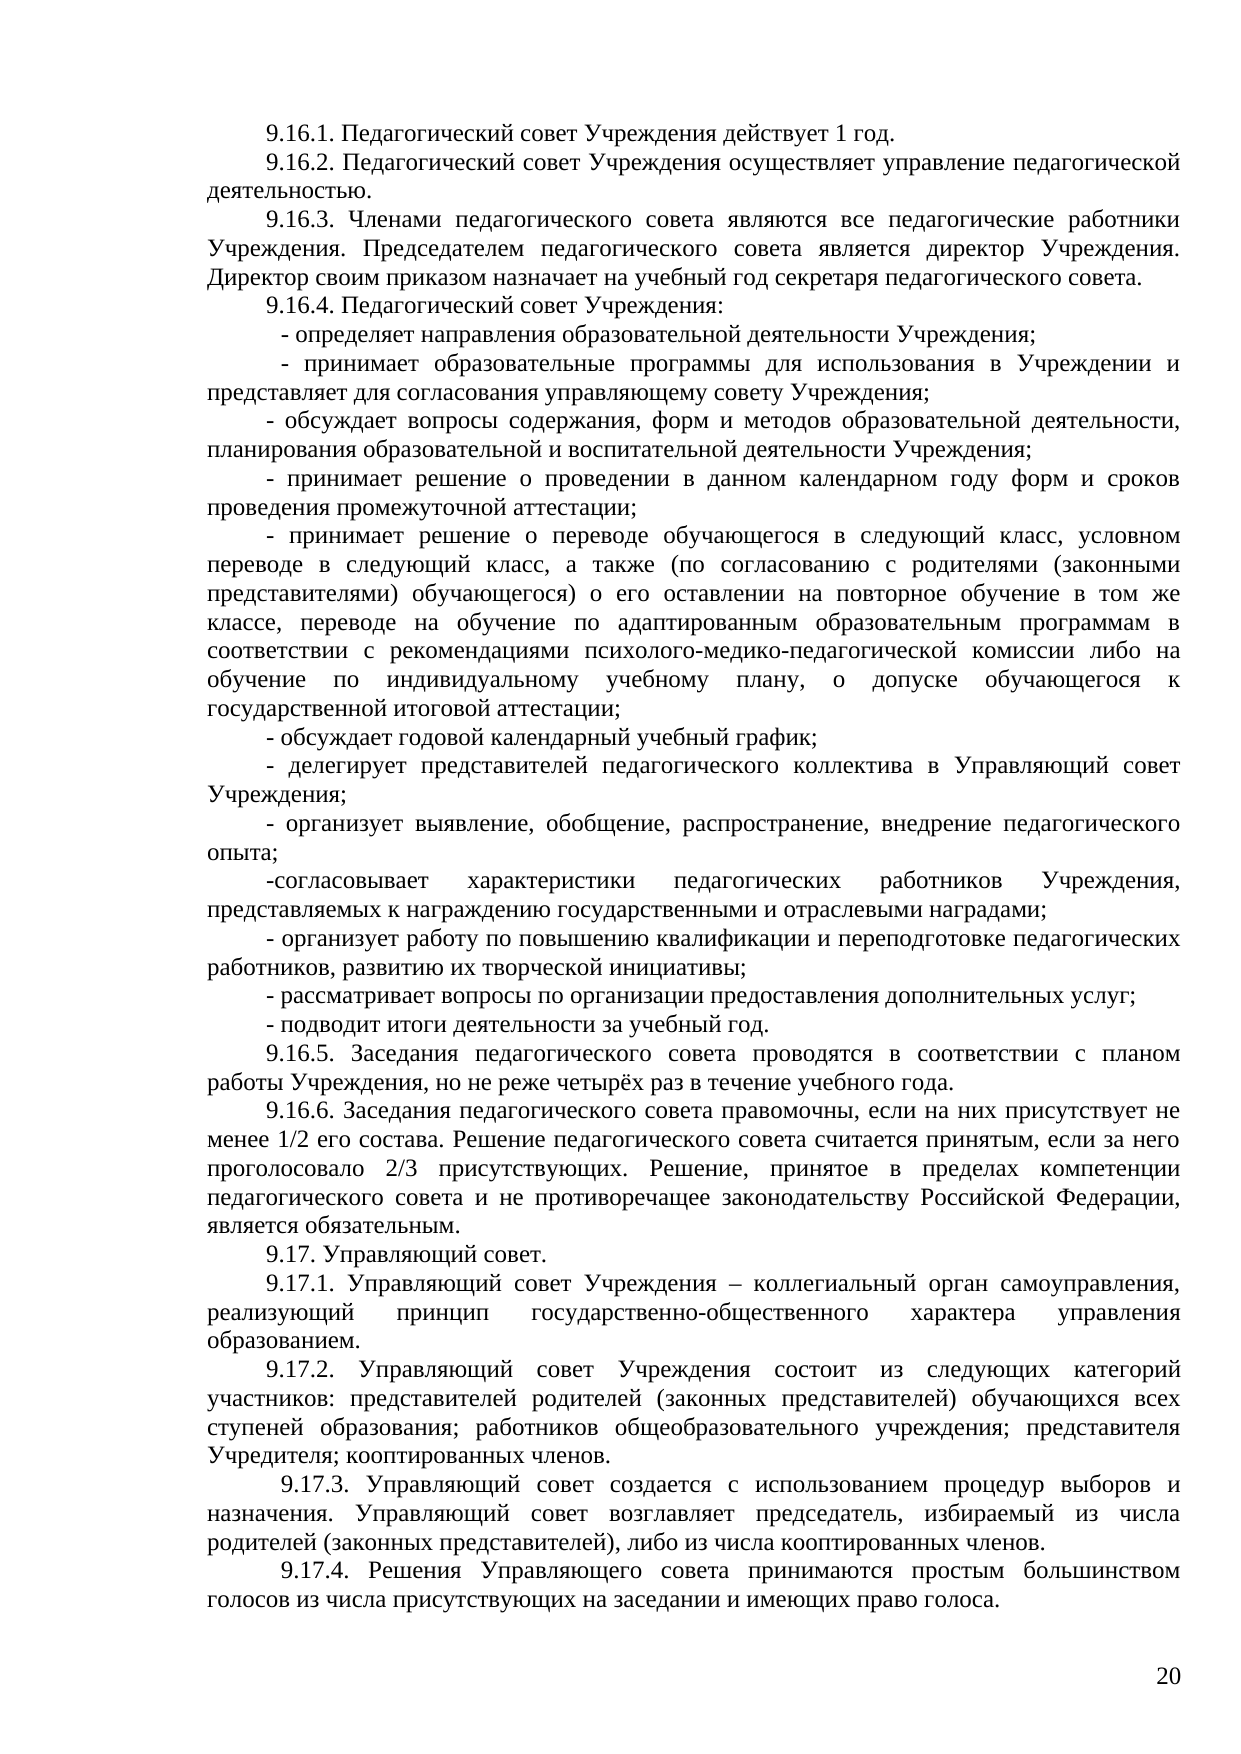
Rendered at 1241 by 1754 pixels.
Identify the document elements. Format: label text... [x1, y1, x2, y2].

text - принимает образовательные программы для использования в Учреждении и представляет для согласования управляющему совету Учреждения; [207, 348, 1181, 406]
text 9.17. Управляющий совет. [207, 1239, 1181, 1268]
text - организует выявление, обобщение, распространение, внедрение педагогического опыта; [207, 808, 1181, 866]
text 9.16.1. Педагогический совет Учреждения действует 1 год. [207, 118, 1181, 147]
text - подводит итоги деятельности за учебный год. [207, 1009, 1181, 1038]
text 9.16.5. Заседания педагогического совета проводятся в соответствии с планом работы Учреждения, но не реже четырёх раз в течение учебного года. [207, 1038, 1181, 1096]
text 9.16.2. Педагогический совет Учреждения осуществляет управление педагогической деятельностью. [207, 147, 1181, 204]
text 9.16.3. Членами педагогического совета являются все педагогические работники Учреждения. Председателем педагогического совета является директор Учреждения. Директор своим приказом назначает на учебный год секретаря педагогического совета. [207, 204, 1181, 291]
text 9.17.4. Решения Управляющего совета принимаются простым большинством голосов из числа присутствующих на заседании и имеющих право голоса. [207, 1556, 1181, 1613]
text - организует работу по повышению квалификации и переподготовке педагогических работников, развитию их творческой инициативы; [207, 923, 1181, 981]
text 9.17.3. Управляющий совет создается с использованием процедур выборов и назначения. Управляющий совет возглавляет председатель, избираемый из числа родителей (законных представителей), либо из числа кооптированных членов. [207, 1469, 1181, 1556]
text - принимает решение о проведении в данном календарном году форм и сроков проведения промежуточной аттестации; [207, 463, 1181, 521]
text - определяет направления образовательной деятельности Учреждения; [207, 319, 1181, 348]
text - обсуждает годовой календарный учебный график; [169, 722, 1181, 751]
text 9.16.4. Педагогический совет Учреждения: [207, 291, 1181, 319]
text -согласовывает характеристики педагогических работников Учреждения, представляемых к награждению государственными и отраслевыми наградами; [207, 866, 1181, 923]
text 9.17.2. Управляющий совет Учреждения состоит из следующих категорий участников: представителей родителей (законных представителей) обучающихся всех ступеней образования; работников общеобразовательного учреждения; представителя Учредителя; кооптированных членов. [207, 1354, 1181, 1469]
text - принимает решение о переводе обучающегося в следующий класс, условном переводе в следующий класс, а также (по согласованию с родителями (законными представителями) обучающегося) о его оставлении на повторное обучение в том же классе, переводе на обучение по адаптированным образовательным программам в соответствии с рекомендациями психолого-медико-педагогической комиссии либо на обучение по индивидуальному учебному плану, о допуске обучающегося к государственной итоговой аттестации; [207, 521, 1181, 722]
text - обсуждает вопросы содержания, форм и методов образовательной деятельности, планирования образовательной и воспитательной деятельности Учреждения; [207, 406, 1181, 463]
text 9.17.1. Управляющий совет Учреждения – коллегиальный орган самоуправления, реализующий принцип государственно-общественного характера управления образованием. [207, 1268, 1181, 1354]
text - делегирует представителей педагогического коллектива в Управляющий совет Учреждения; [207, 751, 1181, 808]
text - рассматривает вопросы по организации предоставления дополнительных услуг; [207, 981, 1181, 1009]
text 9.16.6. Заседания педагогического совета правомочны, если на них присутствует не менее 1/2 его состава. Решение педагогического совета считается принятым, если за него проголосовало 2/3 присутствующих. Решение, принятое в пределах компетенции педагогического совета и не противоречащее законодательству Российской Федерации, является обязательным. [207, 1096, 1181, 1239]
